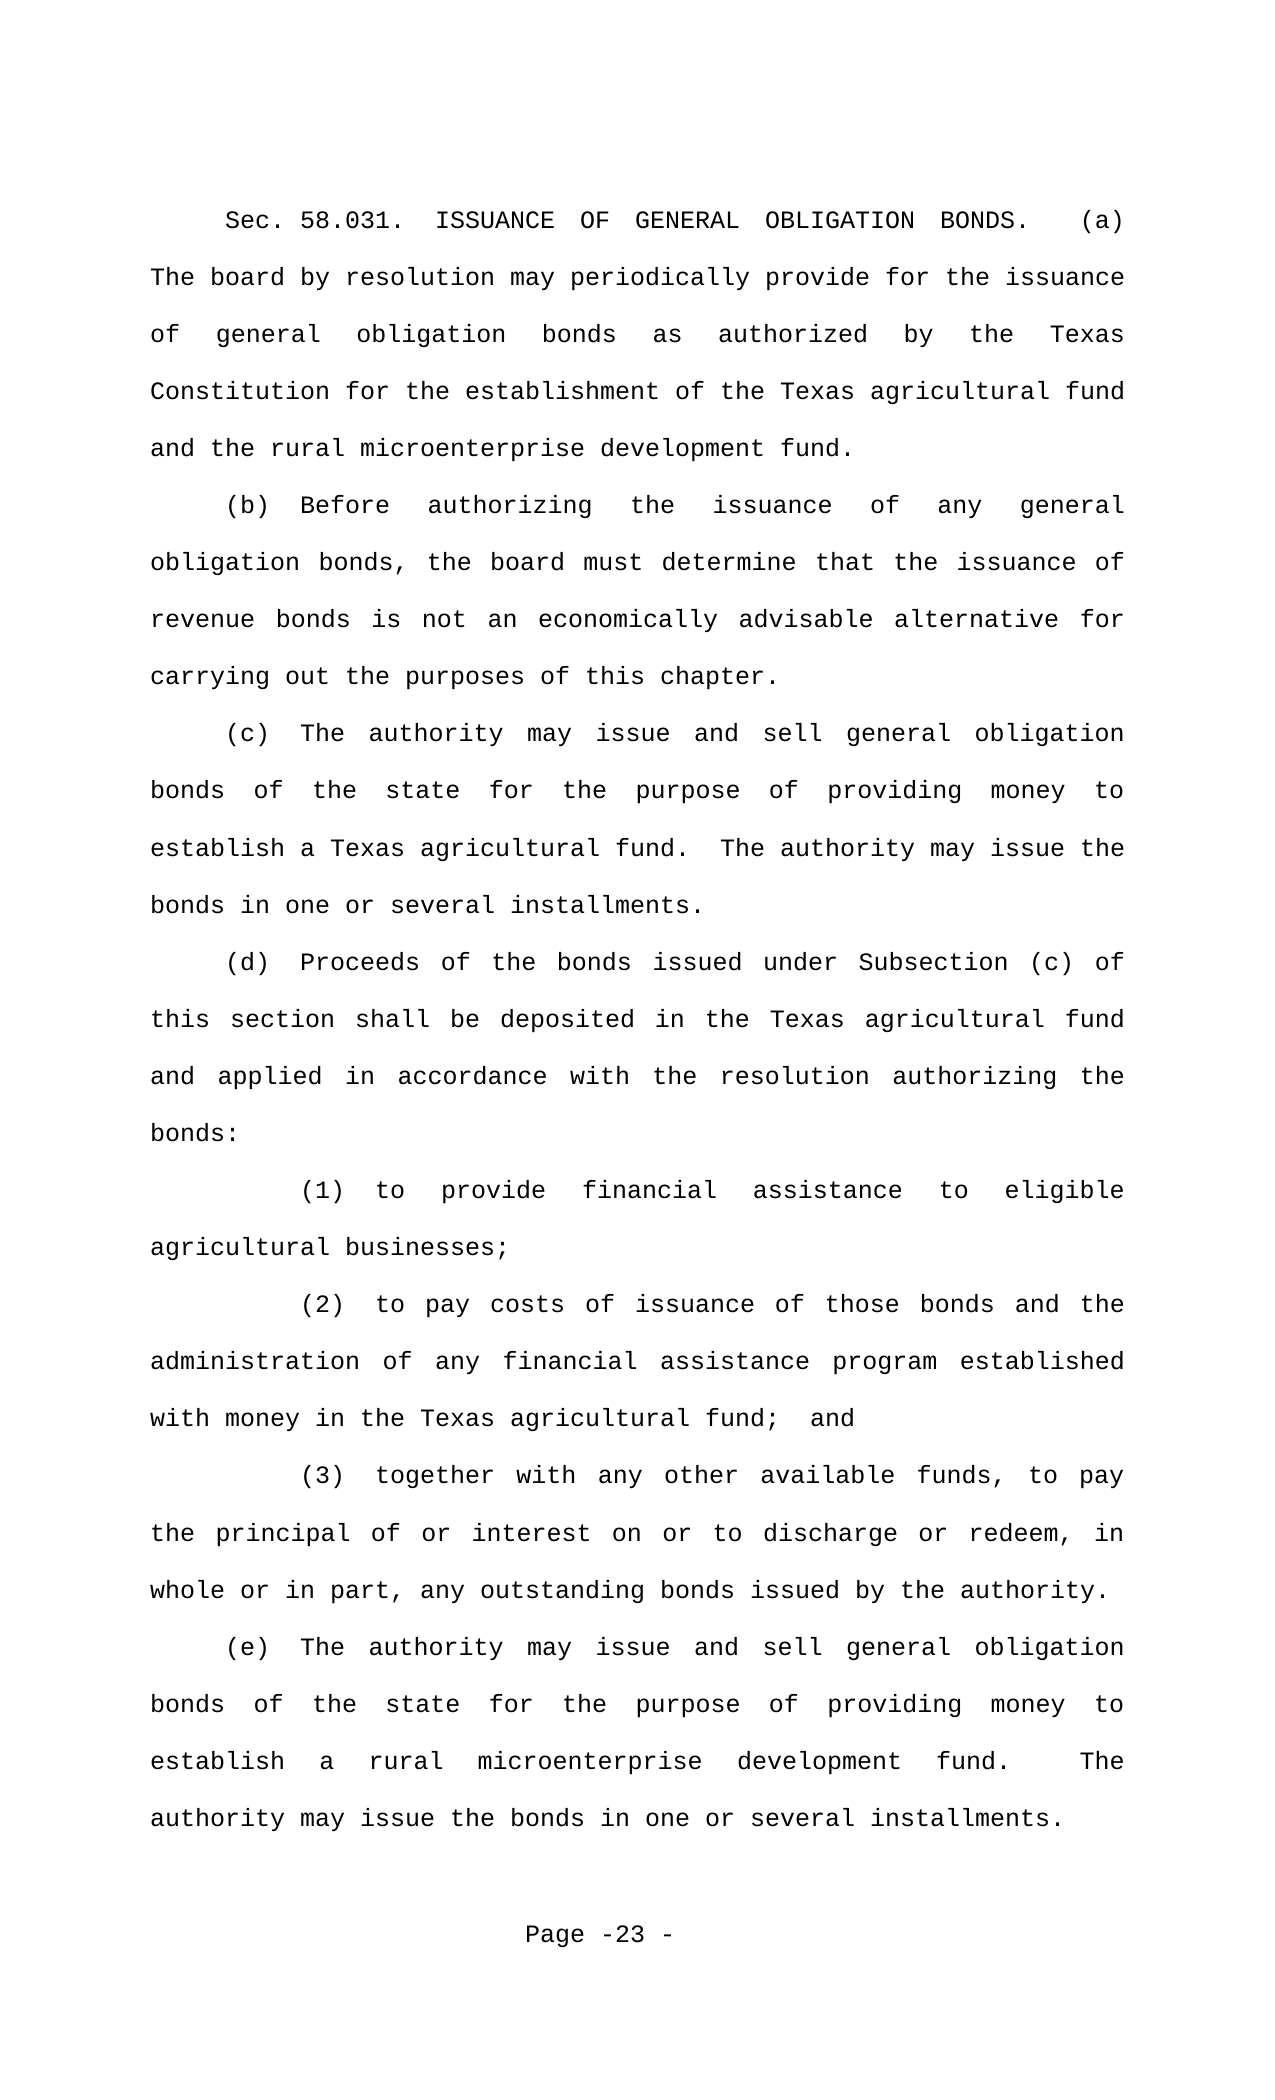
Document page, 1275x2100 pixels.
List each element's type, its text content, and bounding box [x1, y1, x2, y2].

text (e) The authority may issue and sell general obligation bonds of the state for the purpose of providing money to establish a rural microenterprise development fund. The authority may issue the bonds in one or several installments. [150, 1634, 1125, 1834]
text (d) Proceeds of the bonds issued under Subsection (c) of this section shall be deposited in the Texas agricultural fund and applied in accordance with the resolution authorizing the bonds: [150, 949, 1125, 1149]
text (c) The authority may issue and sell general obligation bonds of the state for the purpose of providing money to establish a Texas agricultural fund. The authority may issue the bonds in one or several installments. [150, 721, 1125, 921]
text (3) together with any other available funds, to pay the principal of or interest on or to discharge or redeem, in whole or in part, any outstanding bonds issued by the authority. [150, 1463, 1125, 1606]
text (b) Before authorizing the issuance of any general obligation bonds, the board must determine that the issuance of revenue bonds is not an economically advisable alternative for carrying out the purposes of this chapter. [150, 492, 1125, 692]
text (2) to pay costs of issuance of those bonds and the administration of any financial assistance program established with money in the Texas agricultural fund; and [150, 1292, 1125, 1434]
text (1) to provide financial assistance to eligible agricultural businesses; [150, 1177, 1125, 1263]
text Sec. 58.031. ISSUANCE OF GENERAL OBLIGATION BONDS. (a) The board by resolution may periodically provide for the issuance of general obligation bonds as authorized by the Texas Constitution for the establishment of the Texas agricultural fund and the rural microenterprise development fund. [150, 207, 1125, 464]
